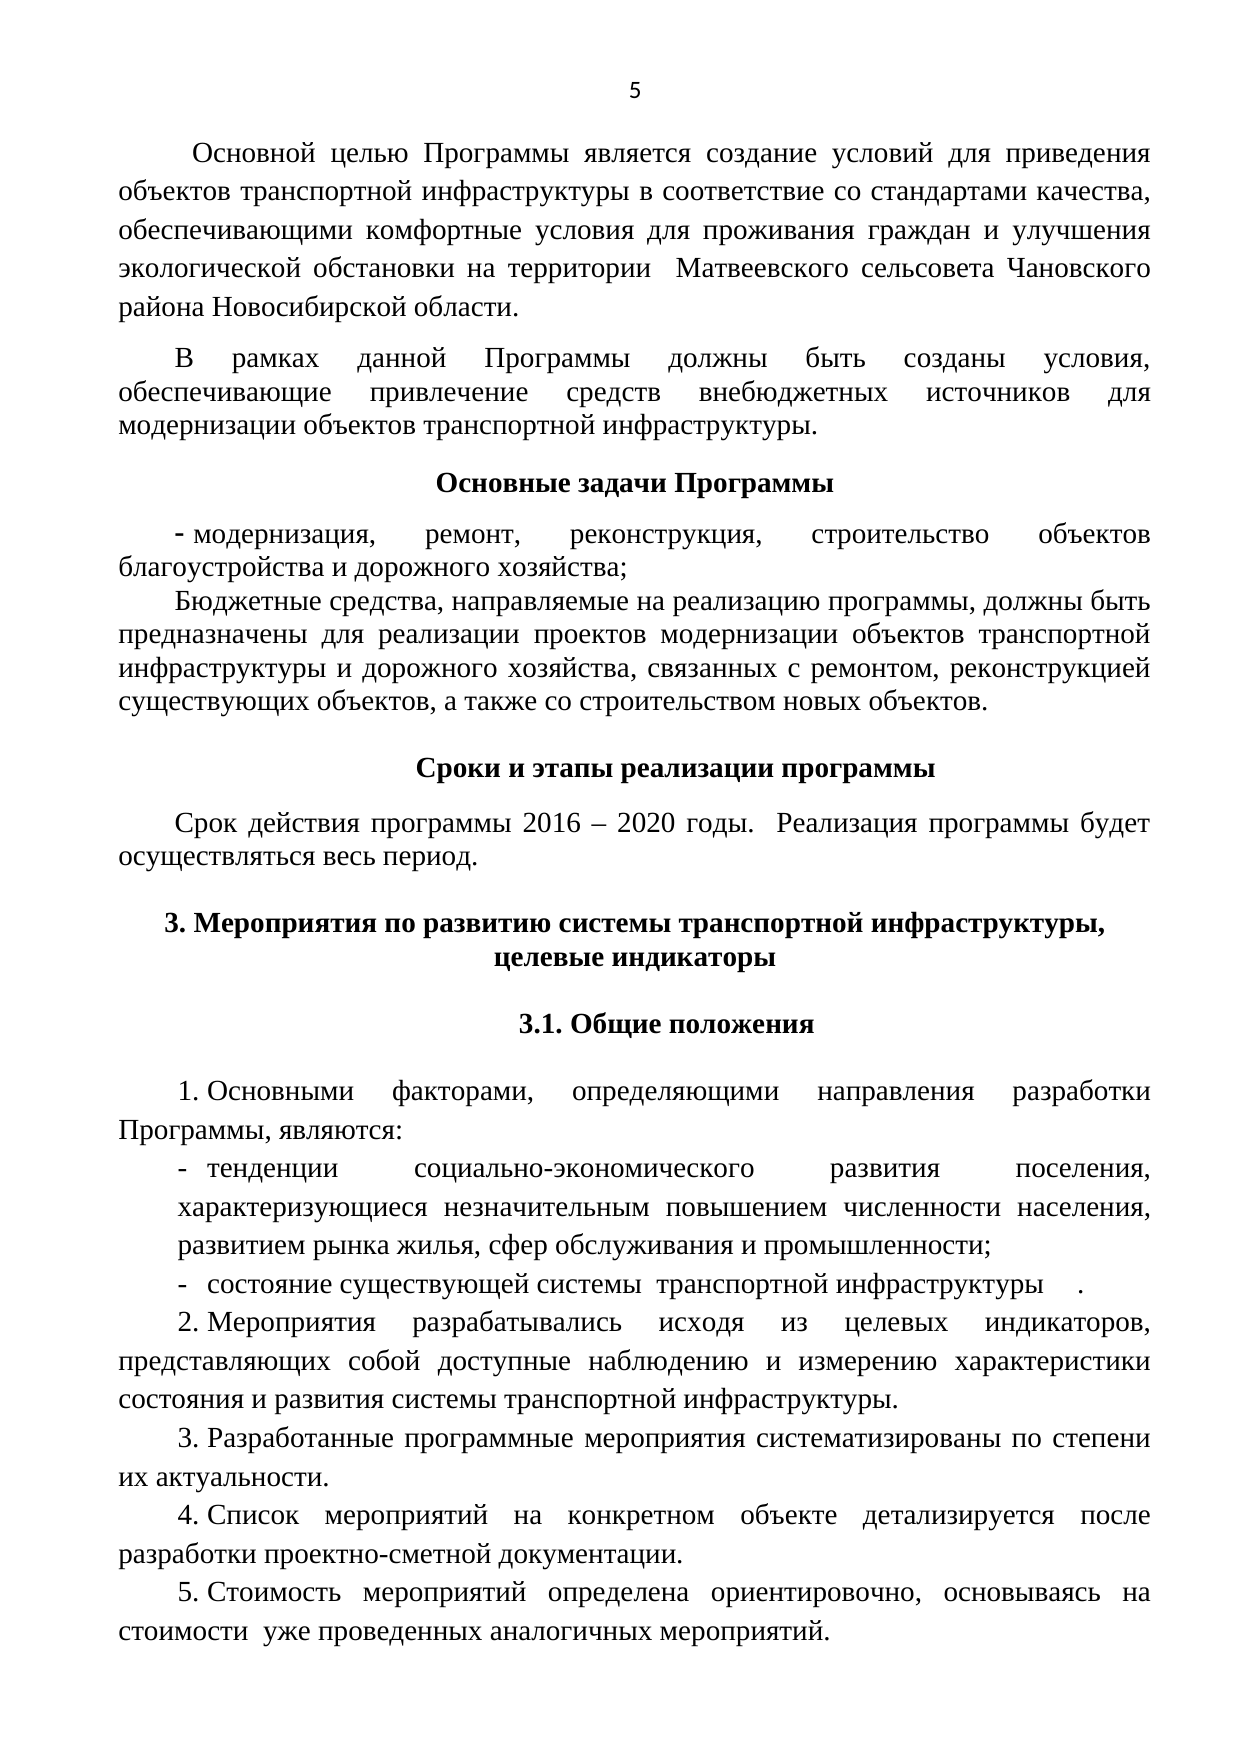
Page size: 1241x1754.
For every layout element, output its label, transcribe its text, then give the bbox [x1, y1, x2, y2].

text 3.1. Общие положения [118, 1006, 1152, 1040]
list Разработанные программные мероприятия систематизированы по степени их актуальности. [118, 1420, 1152, 1492]
list Основными факторами, определяющими направления разработки Программы, являются: [118, 1073, 1152, 1145]
text Сроки и этапы реализации программы [118, 751, 1152, 784]
text 3. Мероприятия по развитию системы транспортной инфраструктуры, целевые индикаторы [118, 906, 1152, 973]
list - тенденции социально-экономического развития поселения, характеризующиеся незначительным повышением численности населения, развитием рынка жилья, сфер обслуживания и промышленности; [177, 1150, 1152, 1261]
list Список мероприятий на конкретном объекте детализируется после разработки проектно-сметной документации. [118, 1497, 1152, 1569]
text В рамках данной Программы должны быть созданы условия, обеспечивающие привлечение средств внебюджетных источников для модернизации объектов транспортной инфраструктуры. [118, 340, 1152, 441]
list модернизация, ремонт, реконструкция, строительство объектов благоустройства и дорожного хозяйства; [118, 516, 1152, 583]
text Срок действия программы 2016 – 2020 годы. Реализация программы будет осуществляться весь период. [118, 805, 1152, 872]
text Основной целью Программы является создание условий для приведения объектов транспортной инфраструктуры в соответствие со стандартами качества, обеспечивающими комфортные условия для проживания граждан и улучшения экологической обстановки на территории Матвеевского сельсовета Чановского района Новосибирской области. [118, 135, 1152, 323]
list - состояние существующей системы транспортной инфраструктуры . [177, 1266, 1152, 1299]
list Стоимость мероприятий определена ориентировочно, основываясь на стоимости уже проведенных аналогичных мероприятий. [118, 1574, 1152, 1646]
list Мероприятия разрабатывались исходя из целевых индикаторов, представляющих собой доступные наблюдению и измерению характеристики состояния и развития системы транспортной инфраструктуры. [118, 1304, 1152, 1415]
text Бюджетные средства, направляемые на реализацию программы, должны быть предназначены для реализации проектов модернизации объектов транспортной инфраструктуры и дорожного хозяйства, связанных с ремонтом, реконструкцией существующих объектов, а также со строительством новых объектов. [118, 583, 1152, 717]
text Основные задачи Программы [118, 465, 1152, 498]
